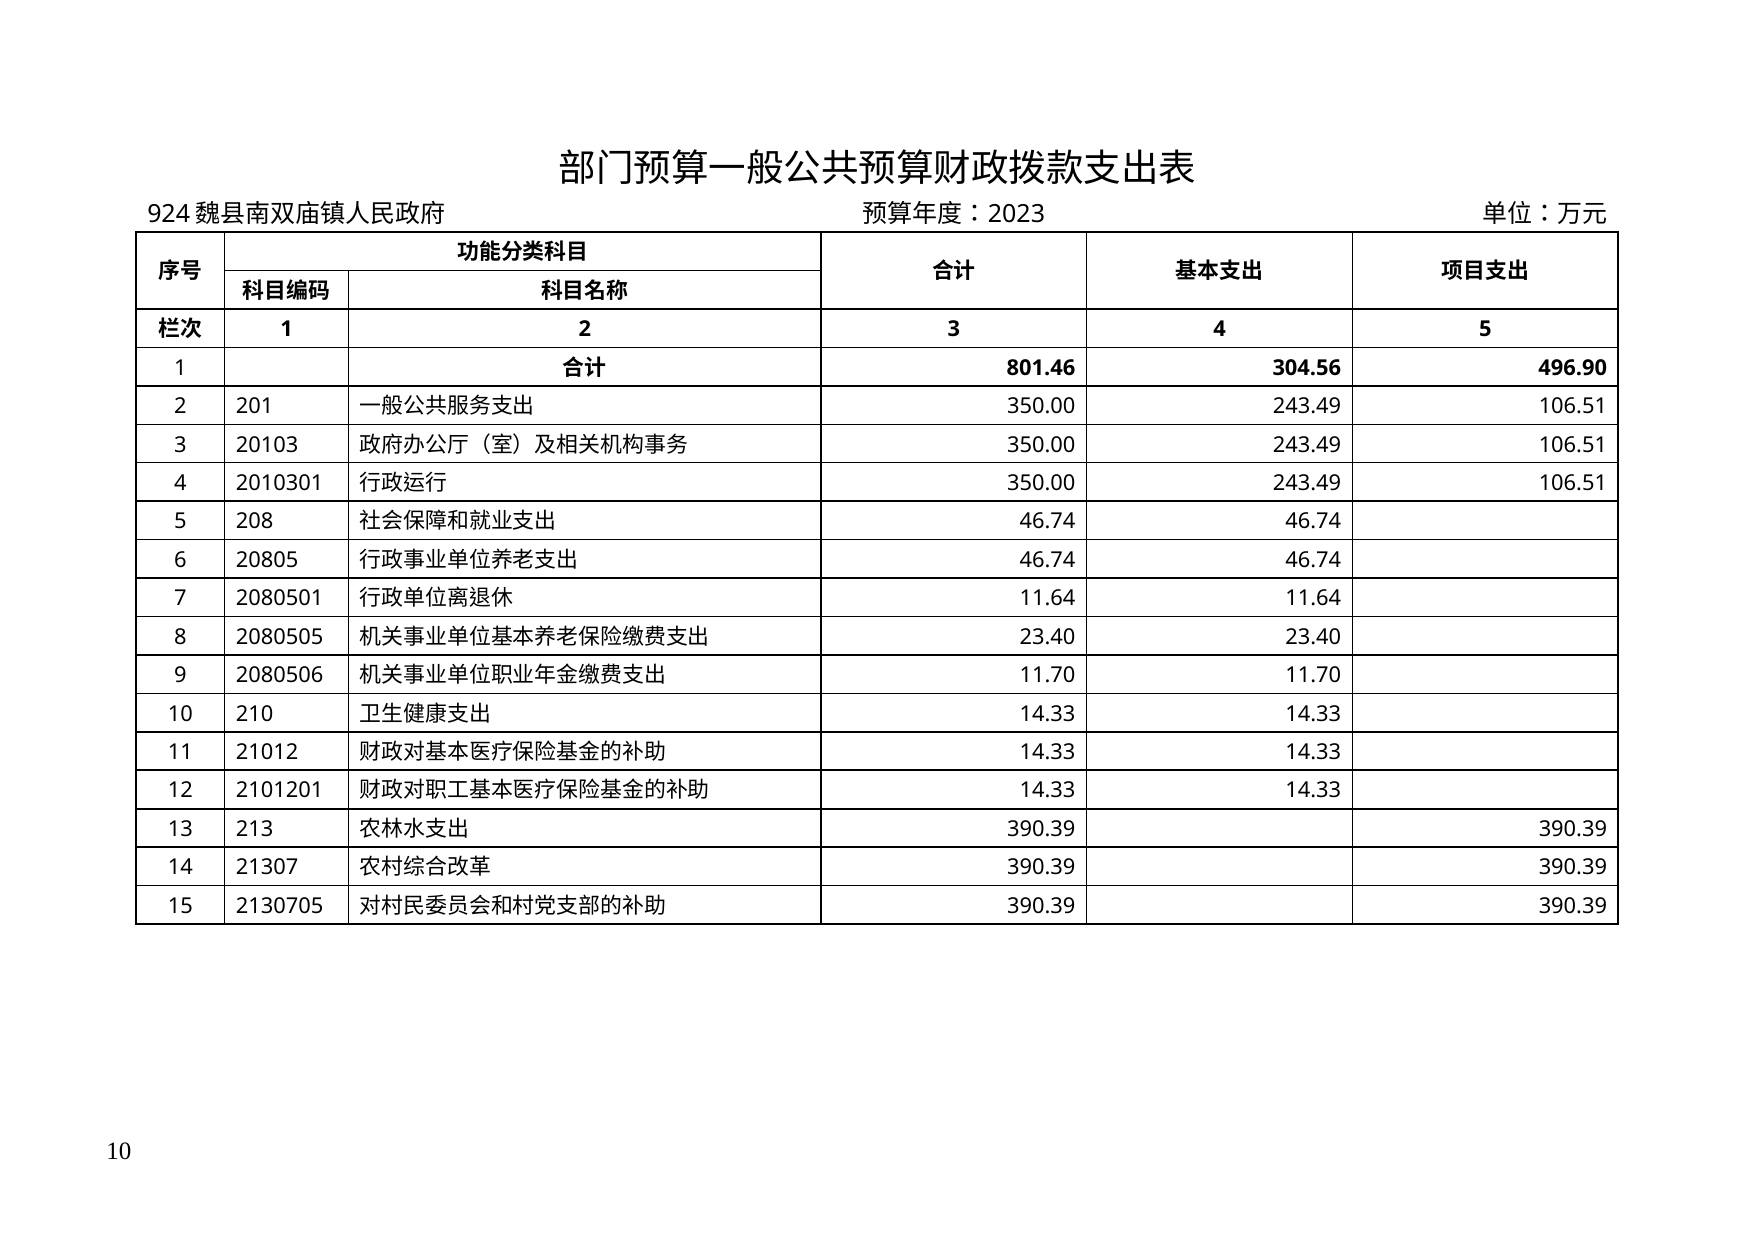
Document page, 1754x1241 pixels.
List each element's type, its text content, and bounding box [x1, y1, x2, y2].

table_cell 机关事业单位基本养老保险缴费支出 [349, 617, 820, 654]
table_cell 350.00 [822, 463, 1086, 500]
table_cell 对村民委员会和村党支部的补助 [349, 886, 820, 923]
table_cell 2 [349, 310, 820, 347]
table_cell 23.40 [1087, 617, 1352, 654]
table_cell 基本支出 [1087, 233, 1352, 308]
table_cell 15 [137, 886, 224, 923]
table_cell 12 [137, 771, 224, 808]
table_cell 科目名称 [349, 271, 820, 308]
table_cell 14 [137, 848, 224, 885]
table_cell 3 [137, 425, 224, 462]
table_header 单位：万元 [1087, 195, 1617, 231]
table_cell 106.51 [1353, 387, 1617, 423]
table_cell 390.39 [1353, 886, 1617, 923]
table_cell 5 [137, 502, 224, 539]
table_cell 行政运行 [349, 463, 820, 500]
table_header 预算年度：2023 [822, 195, 1086, 231]
table_cell 208 [225, 502, 348, 539]
table_header 924魏县南双庙镇人民政府 [137, 195, 820, 231]
table_cell 350.00 [822, 387, 1086, 423]
table_cell [1353, 617, 1617, 654]
table_cell 功能分类科目 [225, 233, 820, 270]
table_cell 一般公共服务支出 [349, 387, 820, 423]
table_cell 社会保障和就业支出 [349, 502, 820, 539]
table_cell 23.40 [822, 617, 1086, 654]
table_cell 2080506 [225, 656, 348, 692]
table_cell 14.33 [822, 694, 1086, 731]
table_cell 350.00 [822, 425, 1086, 462]
table_cell 10 [137, 694, 224, 731]
table_cell 政府办公厅（室）及相关机构事务 [349, 425, 820, 462]
text 部门预算一般公共预算财政拨款支出表 [106, 142, 1648, 193]
table_cell 3 [822, 310, 1086, 347]
table_cell 11.70 [822, 656, 1086, 692]
table_cell 11.64 [822, 579, 1086, 616]
table_cell 243.49 [1087, 463, 1352, 500]
table_cell 210 [225, 694, 348, 731]
table_cell 1 [225, 310, 348, 347]
table_cell 201 [225, 387, 348, 423]
table_cell 11.64 [1087, 579, 1352, 616]
table_cell [1353, 656, 1617, 692]
table_cell 14.33 [822, 733, 1086, 769]
table_cell 21012 [225, 733, 348, 769]
table_cell [1087, 886, 1352, 923]
table_cell 8 [137, 617, 224, 654]
table_cell 合计 [349, 348, 820, 385]
table_cell [1353, 771, 1617, 808]
table_cell [1353, 579, 1617, 616]
table_cell 1 [137, 348, 224, 385]
table_cell 2080505 [225, 617, 348, 654]
table_cell 2010301 [225, 463, 348, 500]
table_cell 46.74 [1087, 540, 1352, 577]
table_cell 243.49 [1087, 387, 1352, 423]
table_cell 801.46 [822, 348, 1086, 385]
table_cell 20805 [225, 540, 348, 577]
table_cell 2101201 [225, 771, 348, 808]
table_cell [1087, 810, 1352, 846]
table_cell [225, 348, 348, 385]
table_cell 20103 [225, 425, 348, 462]
table_cell [1087, 848, 1352, 885]
table_cell 46.74 [822, 502, 1086, 539]
table_cell 栏次 [137, 310, 224, 347]
table_cell 13 [137, 810, 224, 846]
table_cell 46.74 [822, 540, 1086, 577]
table_cell 11 [137, 733, 224, 769]
table_cell 5 [1353, 310, 1617, 347]
table_cell 农林水支出 [349, 810, 820, 846]
table_cell 390.39 [822, 848, 1086, 885]
table_cell 11.70 [1087, 656, 1352, 692]
table_cell 106.51 [1353, 425, 1617, 462]
table_cell 213 [225, 810, 348, 846]
table_cell 合计 [822, 233, 1086, 308]
table_cell 390.39 [822, 886, 1086, 923]
table_cell 2130705 [225, 886, 348, 923]
table_cell 6 [137, 540, 224, 577]
table_cell 序号 [137, 233, 224, 308]
table_cell [1353, 502, 1617, 539]
table_cell 农村综合改革 [349, 848, 820, 885]
table_cell [1353, 694, 1617, 731]
table_cell 科目编码 [225, 271, 348, 308]
table_cell 7 [137, 579, 224, 616]
table_cell [1353, 540, 1617, 577]
table_cell 14.33 [1087, 694, 1352, 731]
table_cell 390.39 [822, 810, 1086, 846]
table_cell 卫生健康支出 [349, 694, 820, 731]
table_cell 项目支出 [1353, 233, 1617, 308]
table_cell 行政事业单位养老支出 [349, 540, 820, 577]
table_cell 机关事业单位职业年金缴费支出 [349, 656, 820, 692]
table_cell 496.90 [1353, 348, 1617, 385]
table_cell 14.33 [1087, 771, 1352, 808]
table_cell 财政对基本医疗保险基金的补助 [349, 733, 820, 769]
table_cell 4 [1087, 310, 1352, 347]
table_cell 46.74 [1087, 502, 1352, 539]
table_cell 行政单位离退休 [349, 579, 820, 616]
table_cell [1353, 733, 1617, 769]
table_cell 14.33 [1087, 733, 1352, 769]
table_cell 9 [137, 656, 224, 692]
table_cell 21307 [225, 848, 348, 885]
table_cell 14.33 [822, 771, 1086, 808]
table_cell 243.49 [1087, 425, 1352, 462]
table_cell 财政对职工基本医疗保险基金的补助 [349, 771, 820, 808]
table_cell 4 [137, 463, 224, 500]
table_cell 106.51 [1353, 463, 1617, 500]
table_cell 304.56 [1087, 348, 1352, 385]
table_cell 2080501 [225, 579, 348, 616]
table_cell 390.39 [1353, 810, 1617, 846]
table_cell 390.39 [1353, 848, 1617, 885]
table_cell 2 [137, 387, 224, 423]
